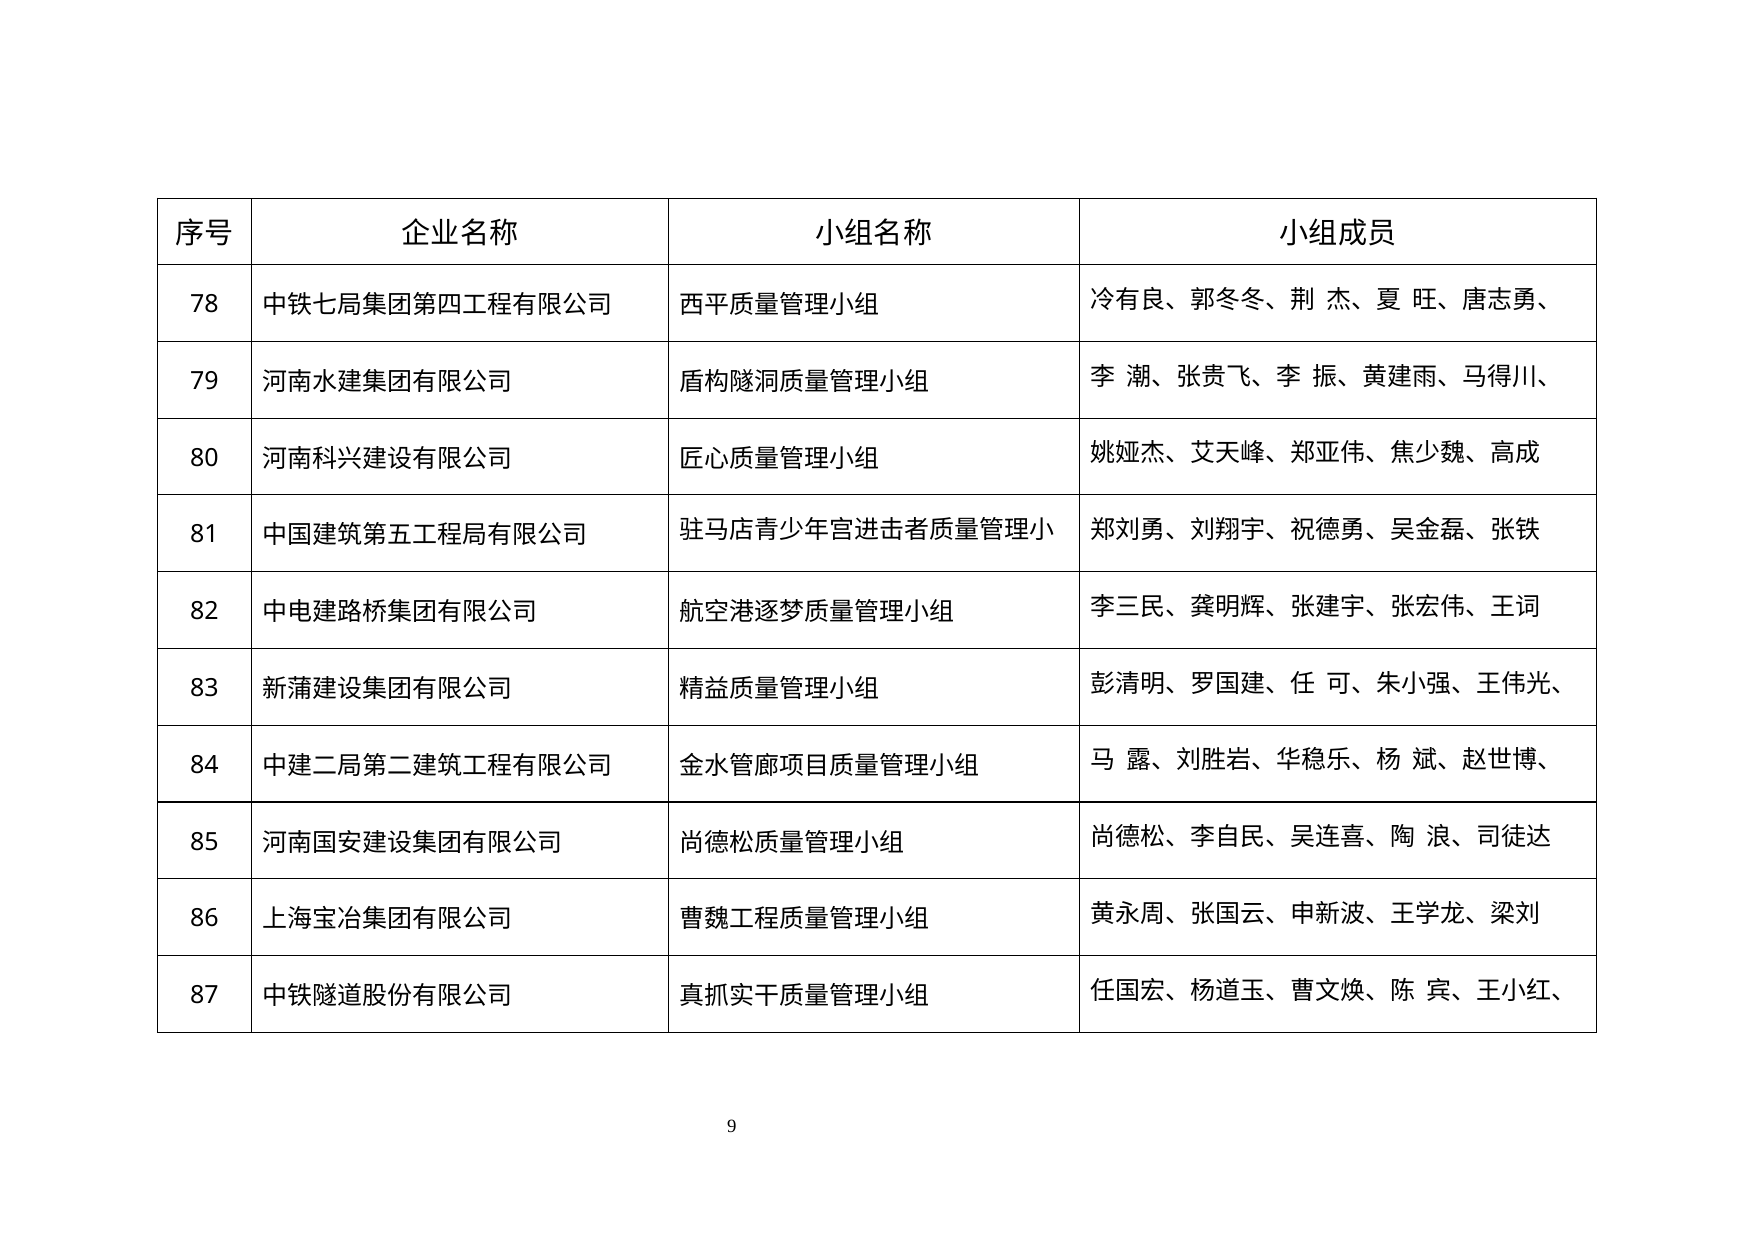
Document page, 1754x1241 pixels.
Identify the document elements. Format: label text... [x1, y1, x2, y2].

table_cell 中铁七局集团第四工程有限公司 [252, 265, 668, 341]
table_cell 河南水建集团有限公司 [252, 342, 668, 417]
table_cell 冷有良、郭冬冬、荆 杰、夏 旺、唐志勇、田瑞华、叶浓华、柯 俊、张明亮、熊启云 [1080, 265, 1596, 341]
table_cell 尚德松质量管理小组 [669, 803, 1079, 878]
table_cell 86 [158, 879, 251, 955]
table_cell 85 [158, 803, 251, 878]
table_cell 任国宏、杨道玉、曹文焕、陈 宾、王小红、李军军、赵焱伟、孔金阳、袁允贤、刘军帅 [1080, 956, 1596, 1032]
table_cell 87 [158, 956, 251, 1032]
table_cell 曹魏工程质量管理小组 [669, 879, 1079, 955]
table_header 小组成员 [1080, 199, 1596, 264]
table_cell 80 [158, 419, 251, 494]
table_cell 上海宝冶集团有限公司 [252, 879, 668, 955]
table_cell 李三民、龚明辉、张建宇、张宏伟、王词重、魏茹涛、李 宁、贺环宇、吴 豪、杨 慧 [1080, 572, 1596, 648]
table_cell 驻马店青少年宫进击者质量管理小组 [669, 495, 1079, 571]
table_header 企业名称 [252, 199, 668, 264]
table_cell 中建二局第二建筑工程有限公司 [252, 726, 668, 801]
table_cell 中国建筑第五工程局有限公司 [252, 495, 668, 571]
table_cell 匠心质量管理小组 [669, 419, 1079, 494]
table_cell 金水管廊项目质量管理小组 [669, 726, 1079, 801]
table_header 序号 [158, 199, 251, 264]
table_cell 真抓实干质量管理小组 [669, 956, 1079, 1032]
table_cell 82 [158, 572, 251, 648]
table_cell 精益质量管理小组 [669, 649, 1079, 724]
table_cell 李 潮、张贵飞、李 振、黄建雨、马得川、秦 毅、吕 珂、侯昊翔 [1080, 342, 1596, 417]
table_cell 中铁隧道股份有限公司 [252, 956, 668, 1032]
table_cell 航空港逐梦质量管理小组 [669, 572, 1079, 648]
table_cell 79 [158, 342, 251, 417]
table_header 小组名称 [669, 199, 1079, 264]
table_cell 河南国安建设集团有限公司 [252, 803, 668, 878]
table_cell 尚德松、李自民、吴连喜、陶 浪、司徒达柯、李泽辰、周慧君、毛路路、杨 阳、高老沫 [1080, 803, 1596, 878]
table_cell 78 [158, 265, 251, 341]
table_cell 郑刘勇、刘翔宇、祝德勇、吴金磊、张铁棒、曹怀长、孙小丫、董 双、李亚洲、袁全来 [1080, 495, 1596, 571]
table_cell 马 露、刘胜岩、华稳乐、杨 斌、赵世博、张 良、徐贵奇、张耀忠、郭再民 [1080, 726, 1596, 801]
table_cell 姚娅杰、艾天峰、郑亚伟、焦少魏、高成昆、王敬超、姬雪艳、决 伟 [1080, 419, 1596, 494]
table_cell 新蒲建设集团有限公司 [252, 649, 668, 724]
table_cell 83 [158, 649, 251, 724]
table_cell 盾构隧洞质量管理小组 [669, 342, 1079, 417]
table_cell 中电建路桥集团有限公司 [252, 572, 668, 648]
table_cell 河南科兴建设有限公司 [252, 419, 668, 494]
table_cell 彭清明、罗国建、任 可、朱小强、王伟光、姬建广、李显峰、于楠楠、陈 帅、赵 岩 [1080, 649, 1596, 724]
table_cell 黄永周、张国云、申新波、王学龙、梁刘彬、霍亚威、白子龙、刘 东、冯云启、李军华 [1080, 879, 1596, 955]
table_cell 西平质量管理小组 [669, 265, 1079, 341]
table_cell 81 [158, 495, 251, 571]
table_cell 84 [158, 726, 251, 801]
